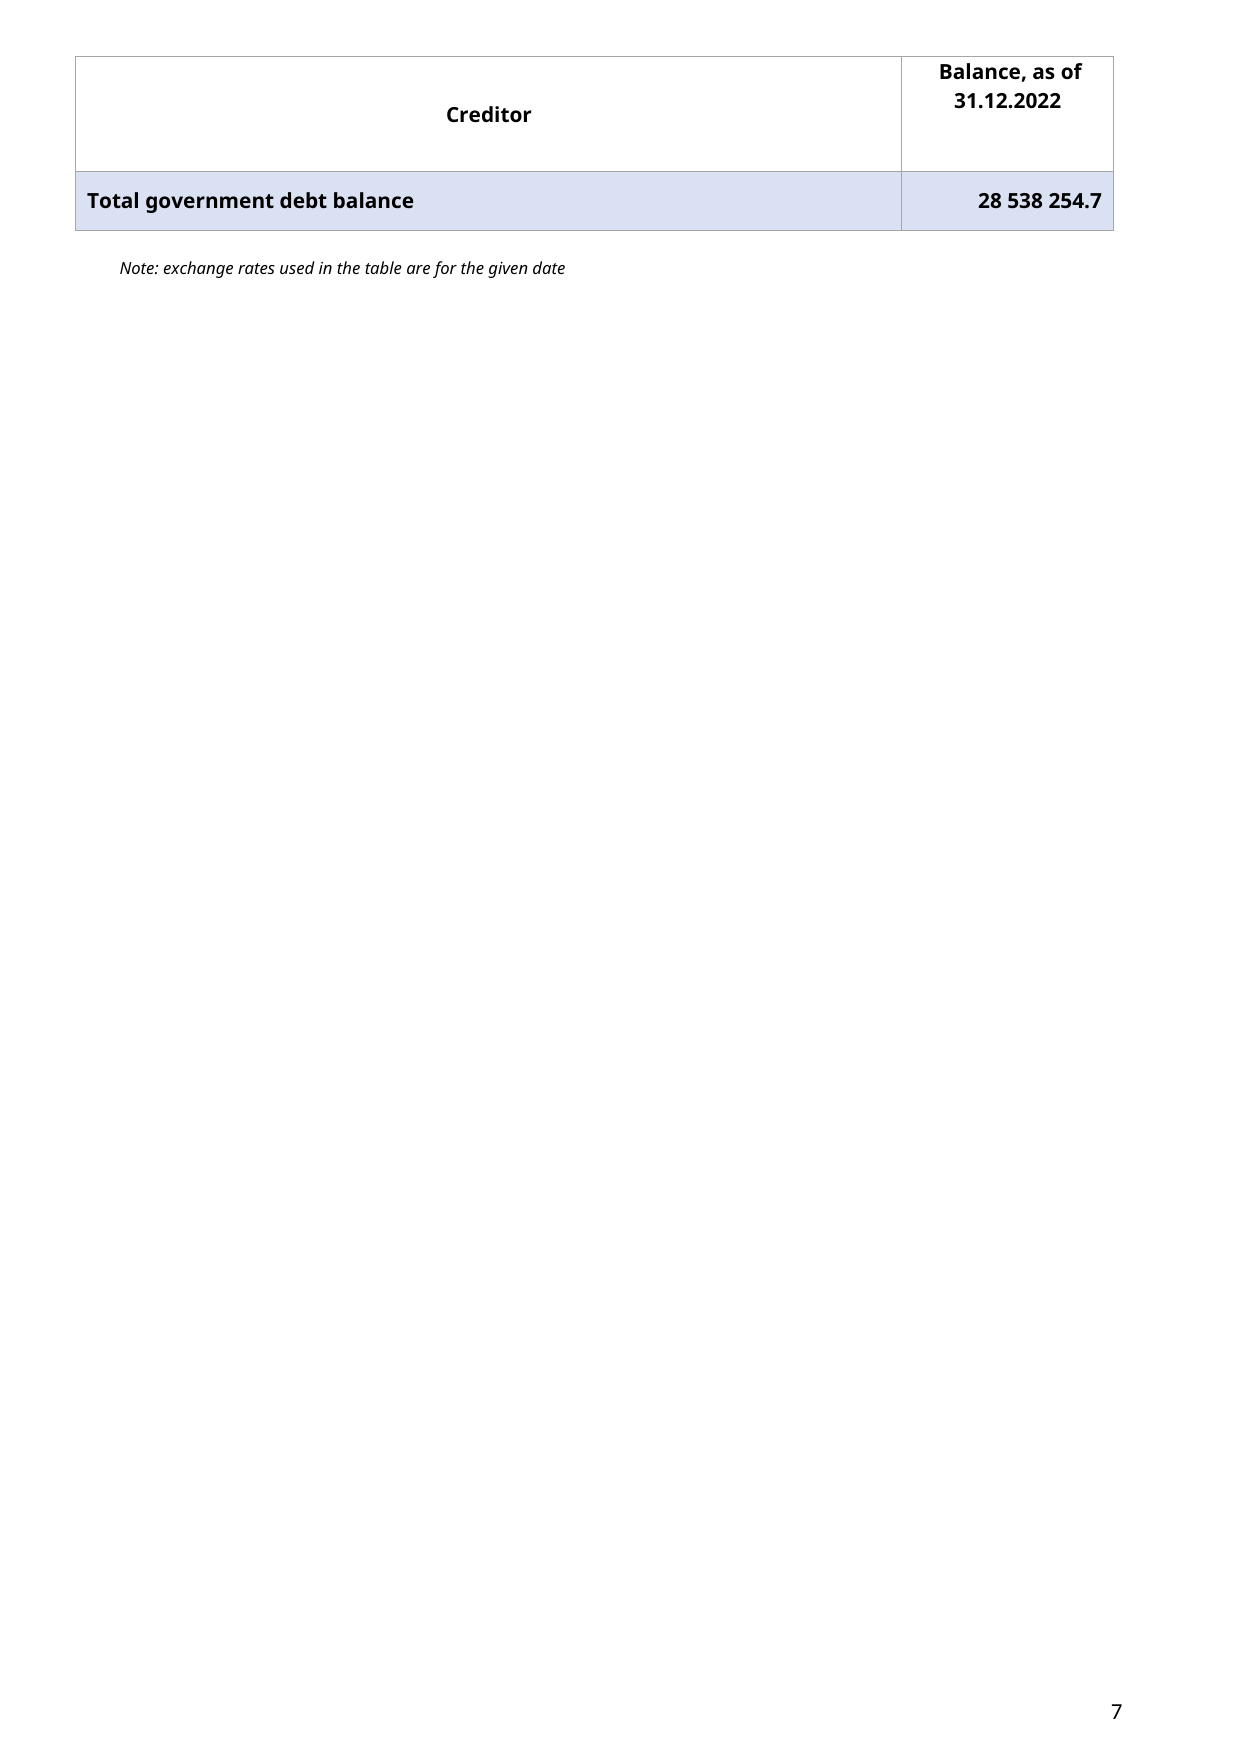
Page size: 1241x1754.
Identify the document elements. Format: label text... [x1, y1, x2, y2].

table_cell Total government debt balance [76, 172, 901, 230]
table_header Creditor [76, 57, 901, 171]
text Note: exchange rates used in the table are for the given date [119, 257, 1122, 279]
table_cell 28 538 254.7 [902, 172, 1113, 230]
table_header Balance, as of 31.12.2022 [902, 57, 1113, 171]
